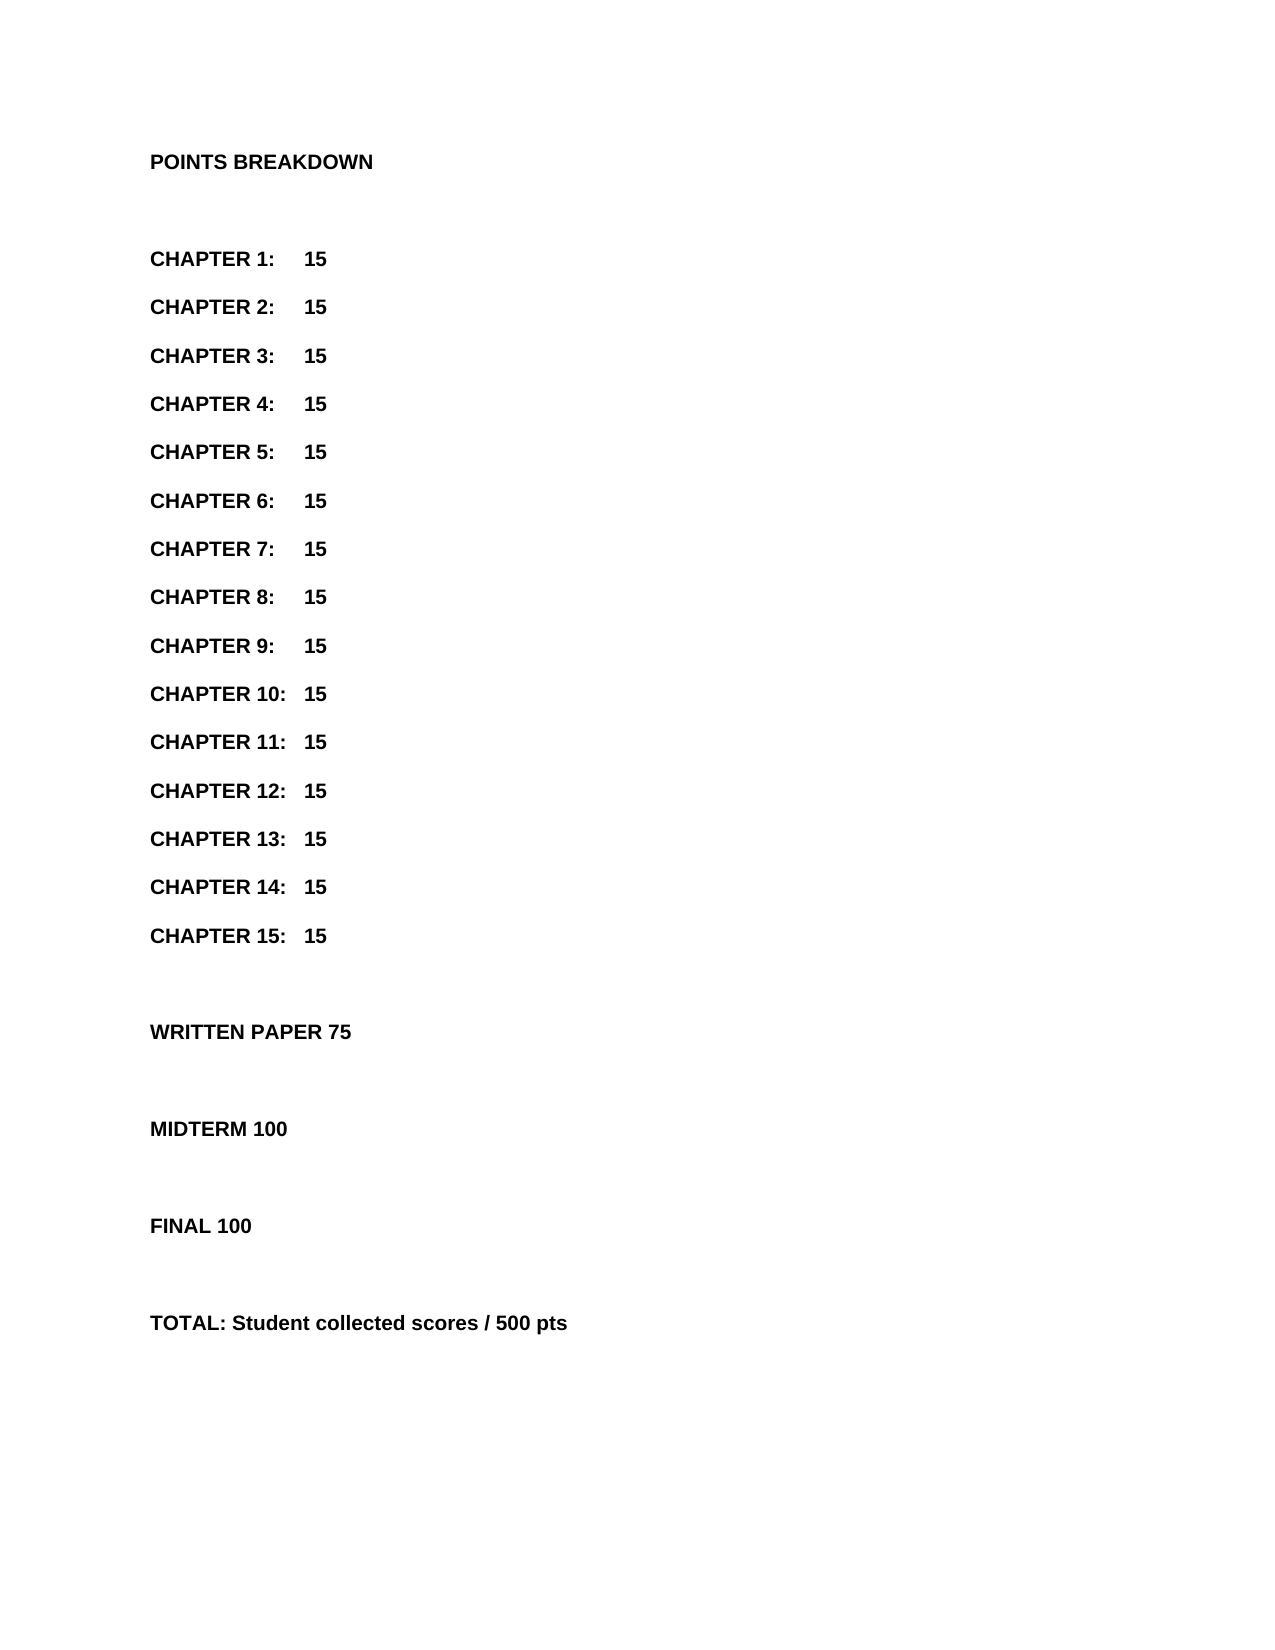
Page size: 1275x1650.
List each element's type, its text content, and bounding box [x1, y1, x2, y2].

text CHAPTER 5: 15 [150, 440, 1125, 464]
text CHAPTER 1: 15 [150, 247, 1125, 271]
text FINAL 100 [150, 1214, 1125, 1238]
text CHAPTER 6: 15 [150, 488, 1125, 512]
text CHAPTER 4: 15 [150, 392, 1125, 416]
text CHAPTER 2: 15 [150, 295, 1125, 319]
text CHAPTER 3: 15 [150, 343, 1125, 367]
text WRITTEN PAPER 75 [150, 1020, 1125, 1044]
text CHAPTER 9: 15 [150, 633, 1125, 657]
text CHAPTER 11: 15 [150, 730, 1125, 754]
text MIDTERM 100 [150, 1117, 1125, 1141]
text CHAPTER 12: 15 [150, 778, 1125, 802]
text CHAPTER 10: 15 [150, 682, 1125, 706]
text CHAPTER 15: 15 [150, 923, 1125, 947]
text TOTAL: Student collected scores / 500 pts [150, 1310, 1125, 1334]
text CHAPTER 13: 15 [150, 827, 1125, 851]
text POINTS BREAKDOWN [150, 150, 1125, 174]
text CHAPTER 7: 15 [150, 537, 1125, 561]
text CHAPTER 8: 15 [150, 585, 1125, 609]
text CHAPTER 14: 15 [150, 875, 1125, 899]
